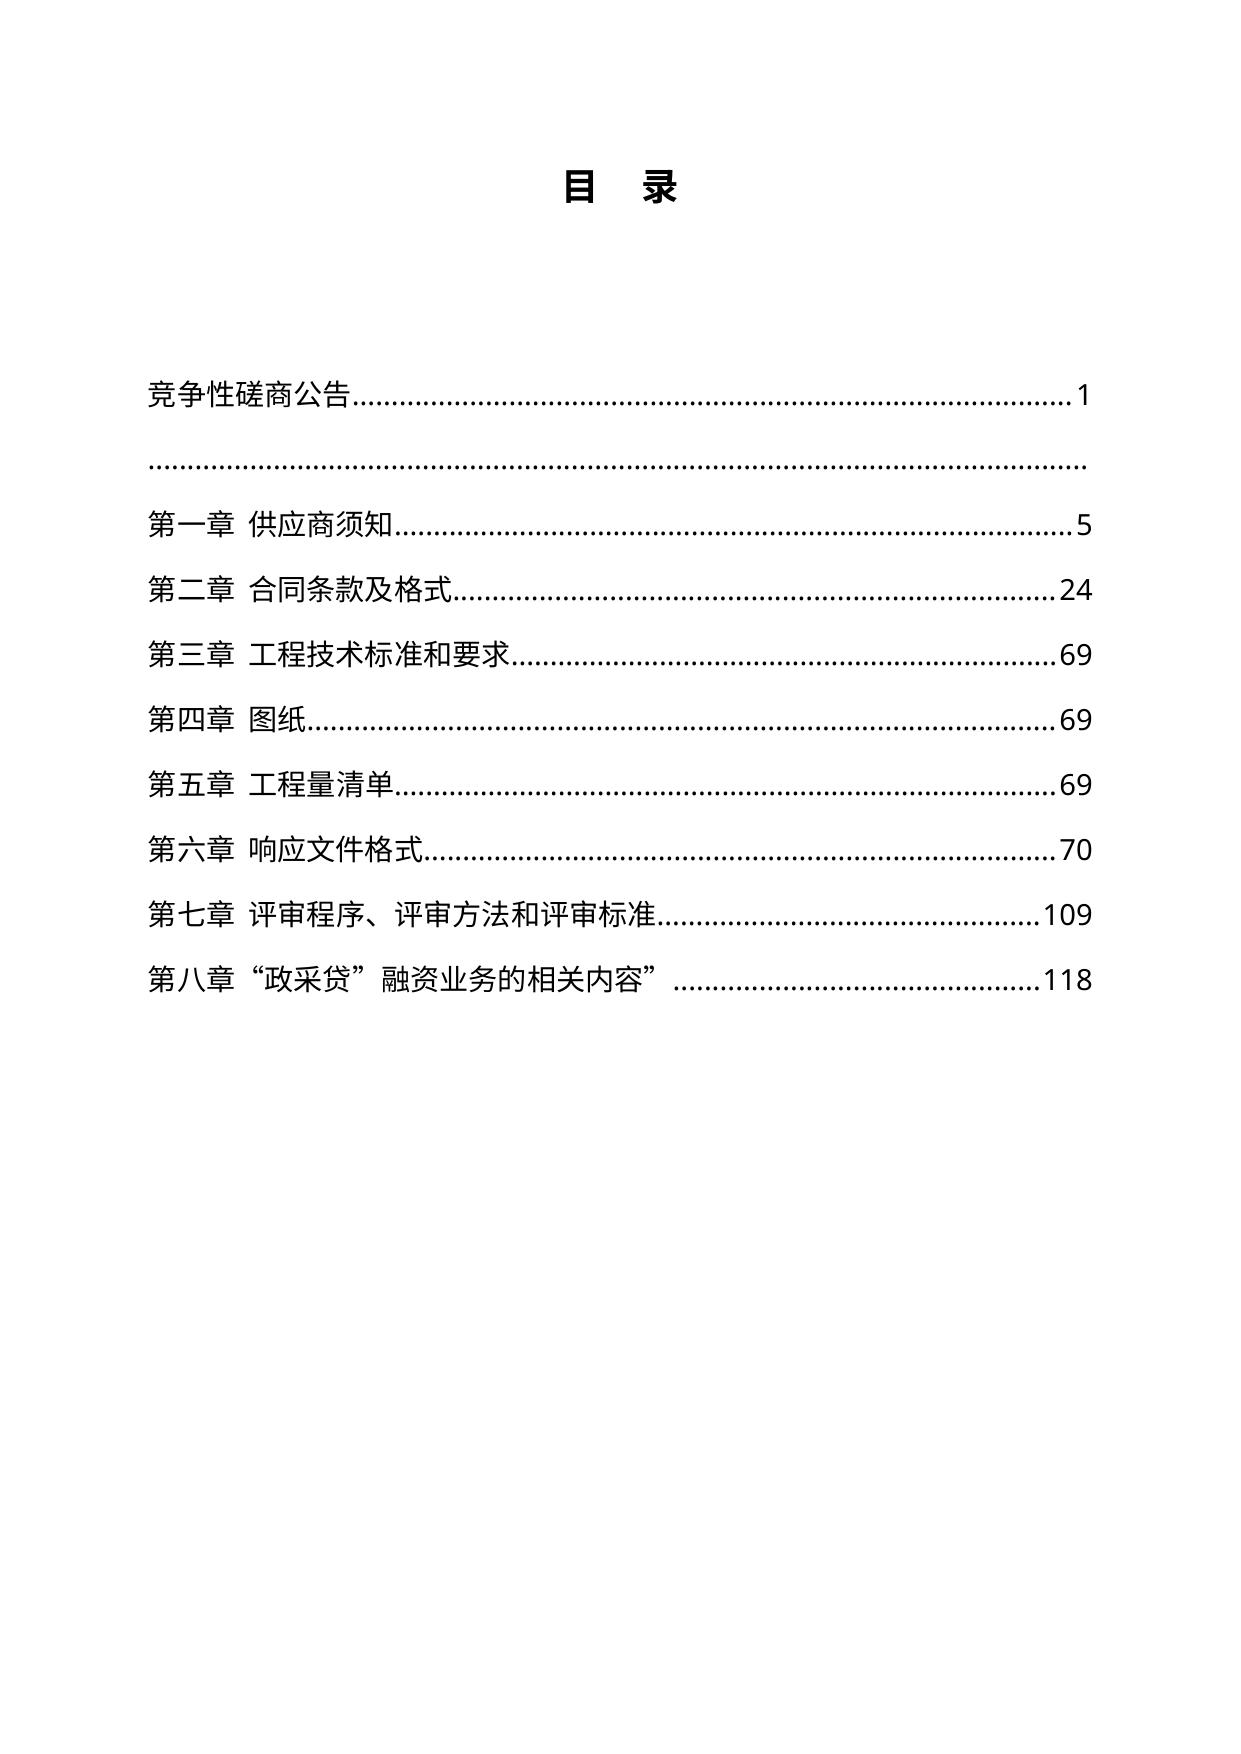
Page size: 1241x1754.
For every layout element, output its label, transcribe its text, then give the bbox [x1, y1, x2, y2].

text 第八章“政采贷”融资业务的相关内容” 118 [148, 945, 1092, 1010]
text 目 录 [148, 151, 1092, 216]
